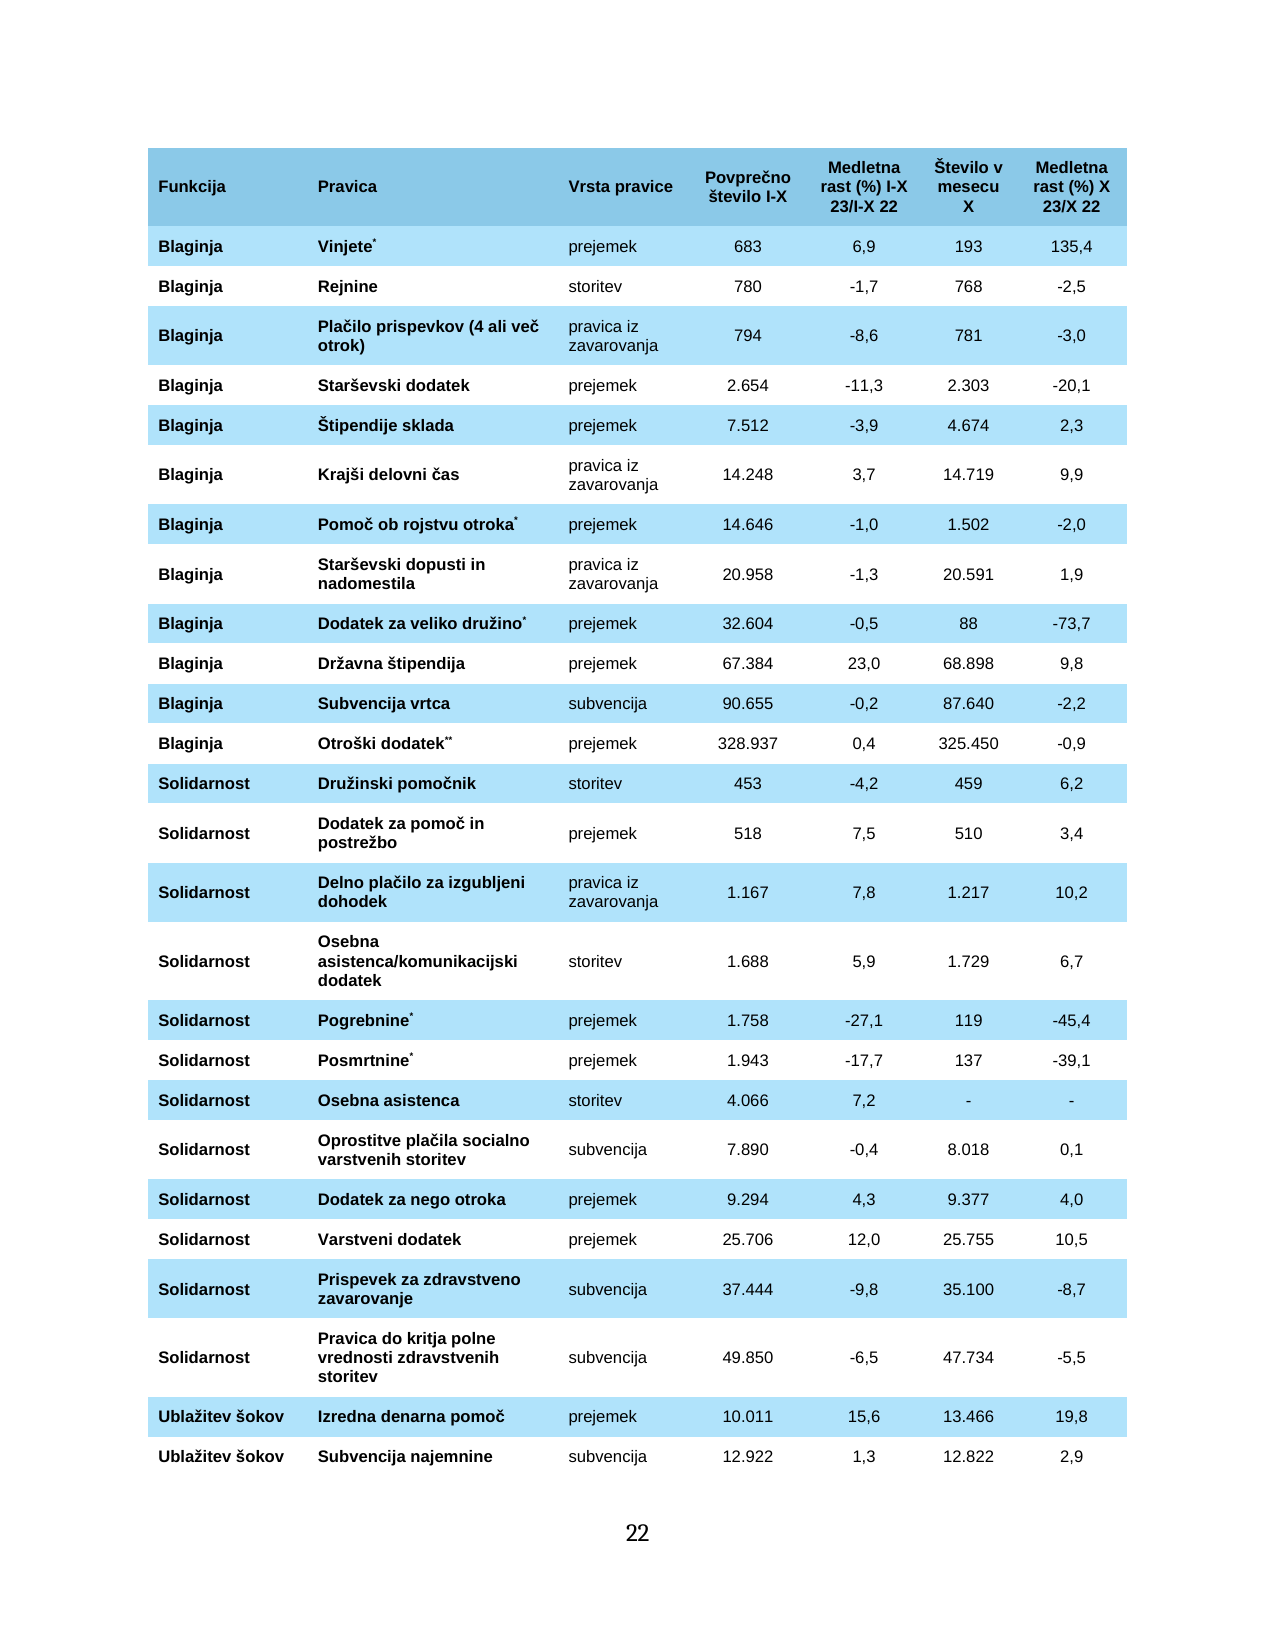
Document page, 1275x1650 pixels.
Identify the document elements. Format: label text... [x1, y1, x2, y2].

table_cell prejemek [558, 365, 689, 405]
table_cell -5,5 [1016, 1319, 1127, 1397]
table_cell 135,4 [1016, 226, 1127, 266]
table_cell 9.294 [689, 1179, 807, 1219]
table_cell 325.450 [921, 724, 1016, 763]
table_cell Dodatek za pomoč in postrežbo [307, 804, 558, 863]
table_cell Blaginja [148, 445, 307, 504]
table_cell 25.755 [921, 1219, 1016, 1259]
table_cell prejemek [558, 604, 689, 643]
table_cell subvencija [558, 1319, 689, 1397]
table_cell 4,0 [1016, 1179, 1127, 1219]
table_cell 1.729 [921, 922, 1016, 1000]
table_cell Otroški dodatek** [307, 724, 558, 763]
table_cell 35.100 [921, 1259, 1016, 1318]
table_cell storitev [558, 764, 689, 803]
table_cell 7.890 [689, 1120, 807, 1179]
table_cell 12,0 [807, 1219, 921, 1259]
table_cell 2.303 [921, 365, 1016, 405]
table_cell -0,5 [807, 604, 921, 643]
table_cell Solidarnost [148, 863, 307, 922]
table_cell 1.502 [921, 504, 1016, 544]
table_cell -39,1 [1016, 1040, 1127, 1080]
table_cell Subvencija najemnine [307, 1437, 558, 1477]
table_cell -6,5 [807, 1319, 921, 1397]
table_cell Plačilo prispevkov (4 ali več otrok) [307, 306, 558, 365]
table_cell Pravica do kritja polne vrednosti zdravstvenih storitev [307, 1319, 558, 1397]
table_cell subvencija [558, 1259, 689, 1318]
table_cell pravica iz zavarovanja [558, 445, 689, 504]
table_cell 7,8 [807, 863, 921, 922]
table_header Medletna rast (%) I-X 23/I-X 22 [807, 148, 921, 226]
table_cell 37.444 [689, 1259, 807, 1318]
table_cell -1,0 [807, 504, 921, 544]
table_cell Pogrebnine* [307, 1000, 558, 1040]
table_cell -4,2 [807, 764, 921, 803]
table_cell 10,2 [1016, 863, 1127, 922]
table_cell 32.604 [689, 604, 807, 643]
table_cell Blaginja [148, 226, 307, 266]
table_cell 4.066 [689, 1080, 807, 1120]
table_cell Subvencija vrtca [307, 684, 558, 723]
table_cell 453 [689, 764, 807, 803]
table_cell Solidarnost [148, 1120, 307, 1179]
table_cell - [1016, 1080, 1127, 1120]
table_cell Ublažitev šokov [148, 1397, 307, 1437]
table_cell Rejnine [307, 266, 558, 306]
table_cell 9.377 [921, 1179, 1016, 1219]
table_cell prejemek [558, 644, 689, 683]
table_cell -45,4 [1016, 1000, 1127, 1040]
table_cell Solidarnost [148, 804, 307, 863]
table_cell 2,3 [1016, 405, 1127, 445]
table_cell 518 [689, 804, 807, 863]
table_cell -9,8 [807, 1259, 921, 1318]
table_header Vrsta pravice [558, 148, 689, 226]
table_cell -73,7 [1016, 604, 1127, 643]
table_cell 19,8 [1016, 1397, 1127, 1437]
table_cell Vinjete* [307, 226, 558, 266]
table_cell 4.674 [921, 405, 1016, 445]
table_cell 4,3 [807, 1179, 921, 1219]
table_cell Pomoč ob rojstvu otroka* [307, 504, 558, 544]
table_cell 1,9 [1016, 544, 1127, 603]
table_cell subvencija [558, 1437, 689, 1477]
table_cell 510 [921, 804, 1016, 863]
table_cell Dodatek za veliko družino* [307, 604, 558, 643]
table_cell 1.758 [689, 1000, 807, 1040]
table_cell prejemek [558, 1179, 689, 1219]
table_cell 7,2 [807, 1080, 921, 1120]
table_cell Solidarnost [148, 1040, 307, 1080]
table_cell Starševski dodatek [307, 365, 558, 405]
table_cell Solidarnost [148, 1319, 307, 1397]
table_cell 0,1 [1016, 1120, 1127, 1179]
table_header Povprečno število I-X [689, 148, 807, 226]
table_cell Prispevek za zdravstveno zavarovanje [307, 1259, 558, 1318]
table_cell -11,3 [807, 365, 921, 405]
table_cell Varstveni dodatek [307, 1219, 558, 1259]
table_cell storitev [558, 1080, 689, 1120]
table_cell Blaginja [148, 266, 307, 306]
table_cell Solidarnost [148, 764, 307, 803]
table_cell Blaginja [148, 724, 307, 763]
table_cell Blaginja [148, 684, 307, 723]
table_cell prejemek [558, 1000, 689, 1040]
table_cell storitev [558, 922, 689, 1000]
table_header Medletna rast (%) X 23/X 22 [1016, 148, 1127, 226]
table_cell -27,1 [807, 1000, 921, 1040]
table_cell prejemek [558, 1397, 689, 1437]
table_cell -8,7 [1016, 1259, 1127, 1318]
table_cell -2,5 [1016, 266, 1127, 306]
table_cell Blaginja [148, 365, 307, 405]
table_cell pravica iz zavarovanja [558, 306, 689, 365]
table_cell 1,3 [807, 1437, 921, 1477]
table_cell -20,1 [1016, 365, 1127, 405]
table_cell prejemek [558, 405, 689, 445]
table_cell 2.654 [689, 365, 807, 405]
table_cell Solidarnost [148, 1080, 307, 1120]
table_cell Solidarnost [148, 922, 307, 1000]
table_header Pravica [307, 148, 558, 226]
table_cell 193 [921, 226, 1016, 266]
table_cell Posmrtnine* [307, 1040, 558, 1080]
table_cell 47.734 [921, 1319, 1016, 1397]
table_cell 119 [921, 1000, 1016, 1040]
table_cell -3,0 [1016, 306, 1127, 365]
table_cell 14.646 [689, 504, 807, 544]
table_cell Osebna asistenca [307, 1080, 558, 1120]
table_cell prejemek [558, 804, 689, 863]
table_cell Blaginja [148, 544, 307, 603]
table_cell 10.011 [689, 1397, 807, 1437]
table_cell 7.512 [689, 405, 807, 445]
table_cell prejemek [558, 1040, 689, 1080]
table_cell 20.958 [689, 544, 807, 603]
table_cell Solidarnost [148, 1259, 307, 1318]
table_cell prejemek [558, 724, 689, 763]
table_cell 13.466 [921, 1397, 1016, 1437]
table_cell Dodatek za nego otroka [307, 1179, 558, 1219]
table_cell 23,0 [807, 644, 921, 683]
table_cell 25.706 [689, 1219, 807, 1259]
table_cell 6,7 [1016, 922, 1127, 1000]
table_cell 1.217 [921, 863, 1016, 922]
table_cell 3,7 [807, 445, 921, 504]
table_header Število v mesecu X [921, 148, 1016, 226]
table_cell 9,9 [1016, 445, 1127, 504]
table_cell Starševski dopusti in nadomestila [307, 544, 558, 603]
table_cell Družinski pomočnik [307, 764, 558, 803]
table_cell Blaginja [148, 504, 307, 544]
table_cell 8.018 [921, 1120, 1016, 1179]
table_cell 781 [921, 306, 1016, 365]
table_cell -3,9 [807, 405, 921, 445]
table_cell 137 [921, 1040, 1016, 1080]
table_cell pravica iz zavarovanja [558, 863, 689, 922]
table_cell 794 [689, 306, 807, 365]
table_cell -1,3 [807, 544, 921, 603]
table_cell 1.943 [689, 1040, 807, 1080]
table_cell Oprostitve plačila socialno varstvenih storitev [307, 1120, 558, 1179]
table_cell Solidarnost [148, 1219, 307, 1259]
table_cell subvencija [558, 1120, 689, 1179]
table_cell 87.640 [921, 684, 1016, 723]
table_cell -0,4 [807, 1120, 921, 1179]
table_cell 328.937 [689, 724, 807, 763]
table_cell prejemek [558, 1219, 689, 1259]
table_cell Državna štipendija [307, 644, 558, 683]
table_cell 1.167 [689, 863, 807, 922]
table_cell -0,2 [807, 684, 921, 723]
table_cell 14.248 [689, 445, 807, 504]
table_cell 20.591 [921, 544, 1016, 603]
table_cell 768 [921, 266, 1016, 306]
table_cell 683 [689, 226, 807, 266]
table_cell Delno plačilo za izgubljeni dohodek [307, 863, 558, 922]
table_cell 1.688 [689, 922, 807, 1000]
table_cell 88 [921, 604, 1016, 643]
table_cell 780 [689, 266, 807, 306]
table_cell 9,8 [1016, 644, 1127, 683]
table_cell 459 [921, 764, 1016, 803]
table_cell 5,9 [807, 922, 921, 1000]
table_cell Ublažitev šokov [148, 1437, 307, 1477]
table_cell 67.384 [689, 644, 807, 683]
table_cell 0,4 [807, 724, 921, 763]
table_cell -8,6 [807, 306, 921, 365]
table_cell -2,0 [1016, 504, 1127, 544]
table_cell Izredna denarna pomoč [307, 1397, 558, 1437]
table_cell prejemek [558, 504, 689, 544]
table_cell Blaginja [148, 604, 307, 643]
table_cell 6,2 [1016, 764, 1127, 803]
table_cell 68.898 [921, 644, 1016, 683]
table_cell 10,5 [1016, 1219, 1127, 1259]
table_cell 14.719 [921, 445, 1016, 504]
table_cell pravica iz zavarovanja [558, 544, 689, 603]
table_cell Blaginja [148, 644, 307, 683]
table_cell storitev [558, 266, 689, 306]
table_cell subvencija [558, 684, 689, 723]
table_cell Blaginja [148, 405, 307, 445]
table_cell Solidarnost [148, 1000, 307, 1040]
table_cell - [921, 1080, 1016, 1120]
table_cell 2,9 [1016, 1437, 1127, 1477]
table_cell 7,5 [807, 804, 921, 863]
table_cell 6,9 [807, 226, 921, 266]
table_cell Blaginja [148, 306, 307, 365]
table_cell -17,7 [807, 1040, 921, 1080]
table_cell Osebna asistenca/komunikacijski dodatek [307, 922, 558, 1000]
table_cell 49.850 [689, 1319, 807, 1397]
table_cell -1,7 [807, 266, 921, 306]
table_cell Štipendije sklada [307, 405, 558, 445]
table_cell 90.655 [689, 684, 807, 723]
table_cell 12.922 [689, 1437, 807, 1477]
table_cell -0,9 [1016, 724, 1127, 763]
table_header Funkcija [148, 148, 307, 226]
table_cell 15,6 [807, 1397, 921, 1437]
table_cell Krajši delovni čas [307, 445, 558, 504]
table_cell prejemek [558, 226, 689, 266]
table_cell -2,2 [1016, 684, 1127, 723]
table_cell 3,4 [1016, 804, 1127, 863]
table_cell Solidarnost [148, 1179, 307, 1219]
table_cell 12.822 [921, 1437, 1016, 1477]
